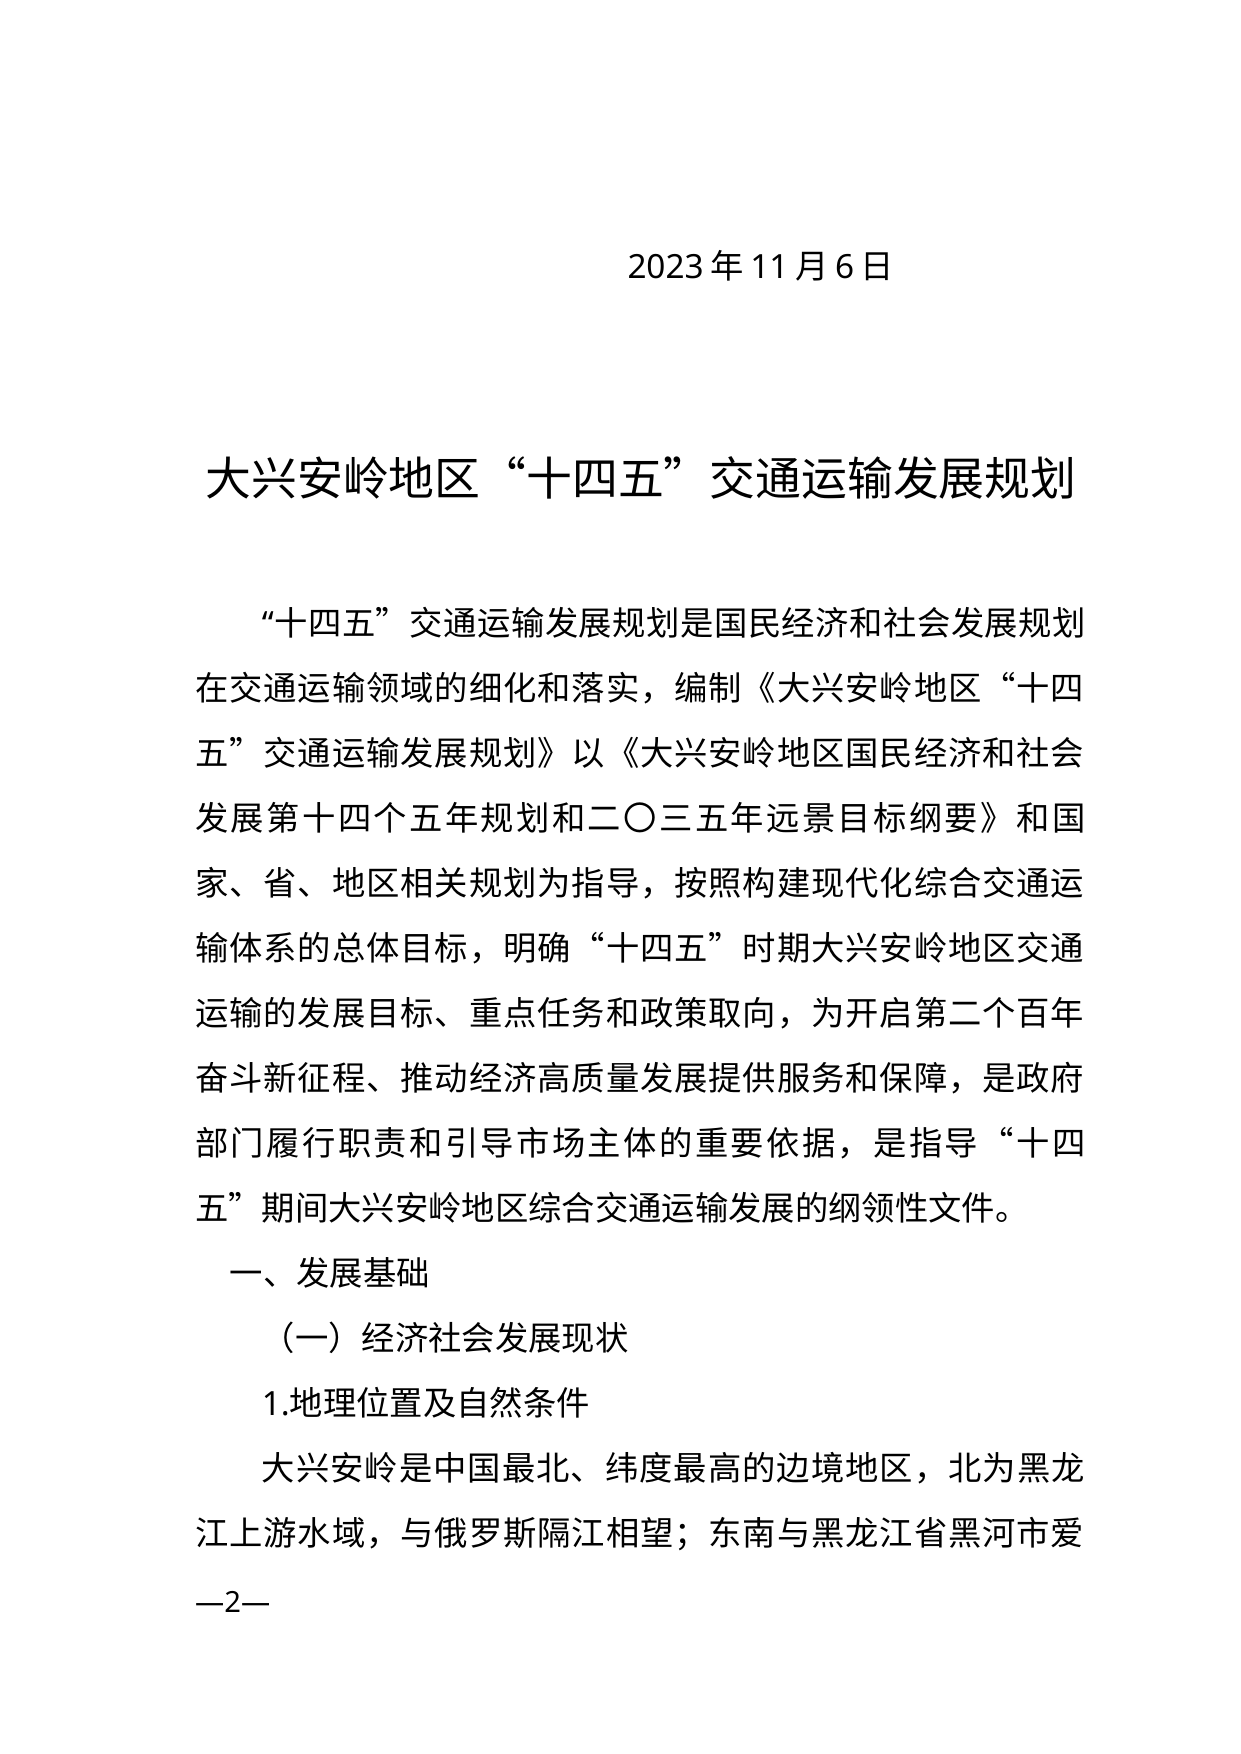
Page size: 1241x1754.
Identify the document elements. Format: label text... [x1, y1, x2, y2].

text 1.地理位置及自然条件 [195, 1369, 1087, 1434]
list （一）经济社会发展现状 [195, 1304, 1087, 1369]
text 大兴安岭地区“十四五”交通运输发展规划 [195, 426, 1087, 524]
text “十四五”交通运输发展规划是国民经济和社会发展规划在交通运输领域的细化和落实，编制《大兴安岭地区“十四五”交通运输发展规划》以《大兴安岭地区国民经济和社会发展第十四个五年规划和二〇三五年远景目标纲要》和国家、省、地区相关规划为指导，按照构建现代化综合交通运输体系的总体目标，明确“十四五”时期大兴安岭地区交通运输的发展目标、重点任务和政策取向，为开启第二个百年奋斗新征程、推动经济高质量发展提供服务和保障，是政府部门履行职责和引导市场主体的重要依据，是指导“十四五”期间大兴安岭地区综合交通运输发展的纲领性文件。 [195, 589, 1087, 1239]
text 2023年11月6日 [627, 231, 1087, 296]
list 一、发展基础 [195, 1239, 1087, 1304]
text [195, 1434, 1087, 1564]
